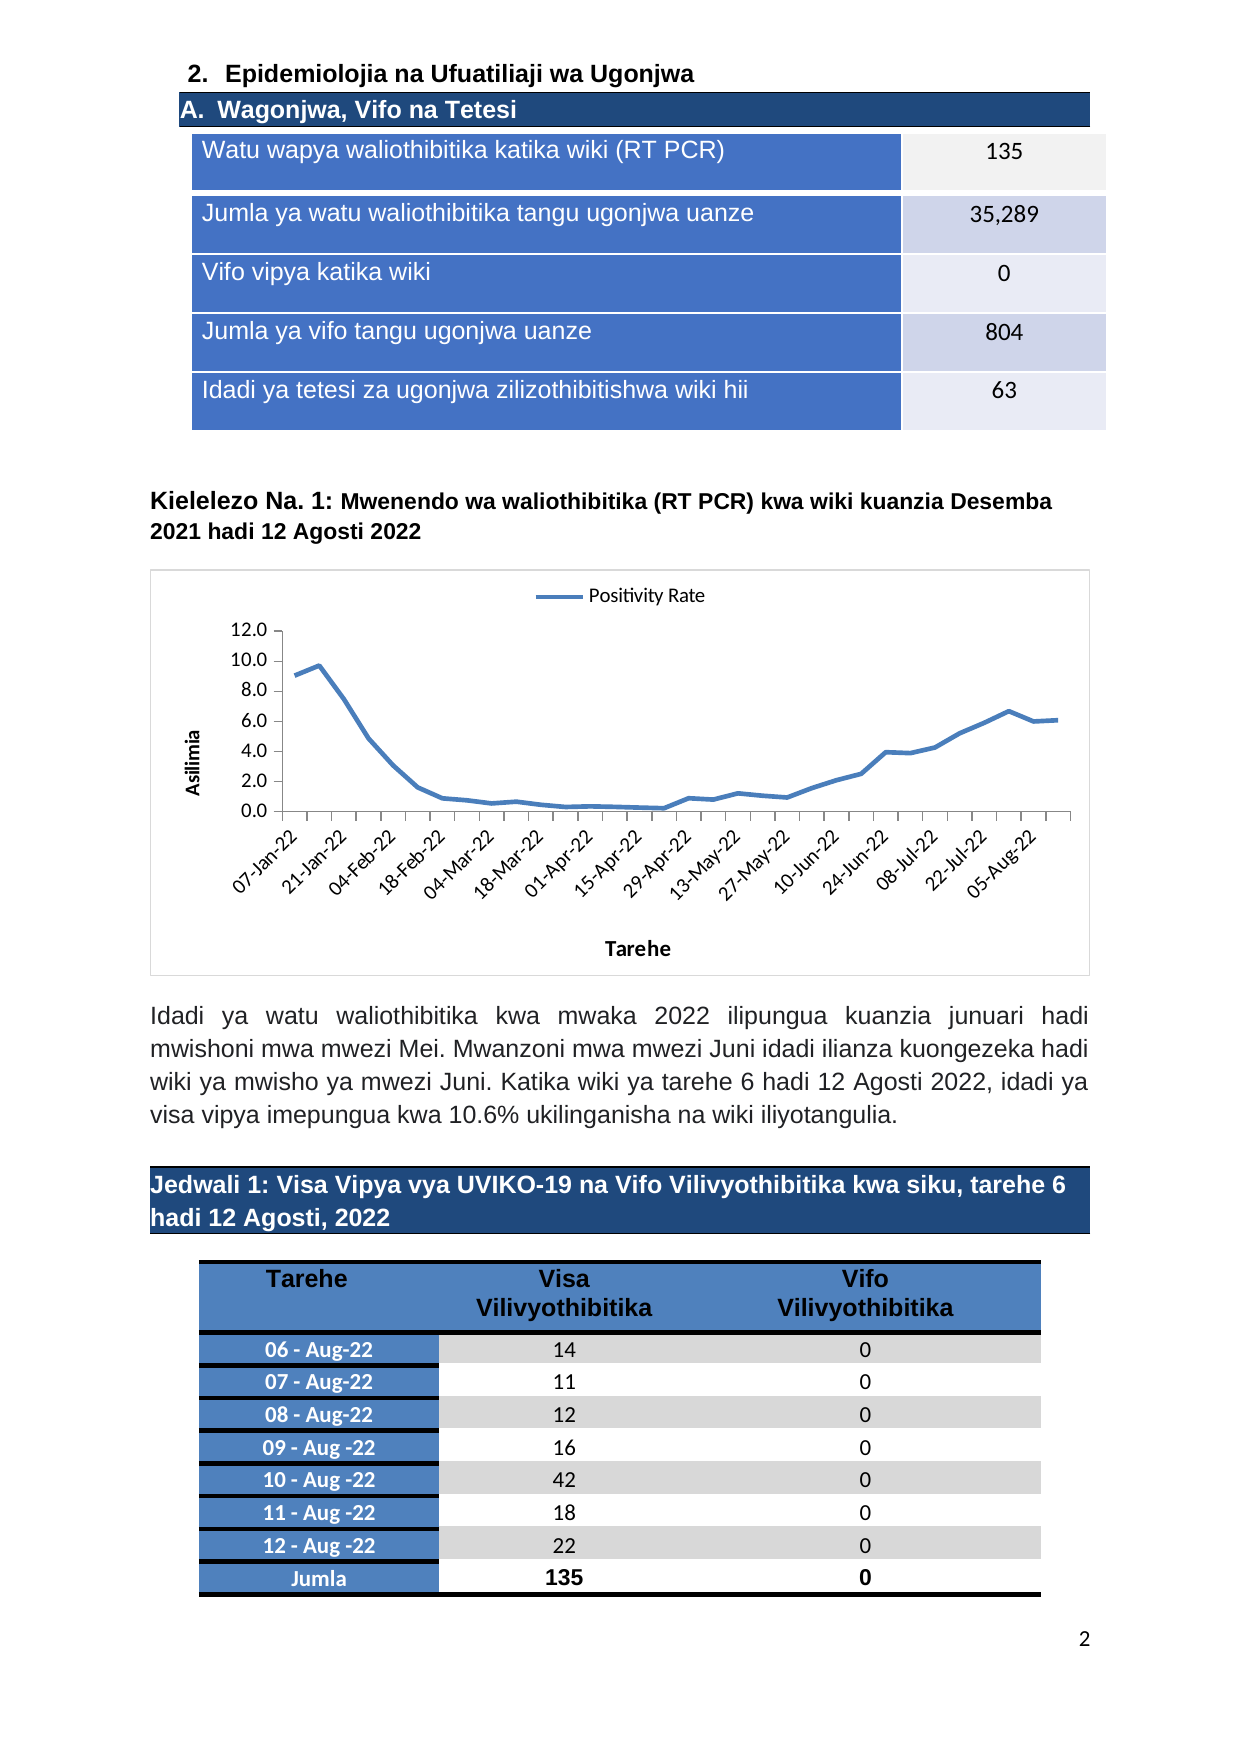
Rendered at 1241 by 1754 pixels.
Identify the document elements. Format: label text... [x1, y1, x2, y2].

table_cell Jumla ya vifo tangu ugonjwa uanze [192, 314, 901, 371]
table_cell 135 [439, 1559, 689, 1592]
table_cell Jumla ya watu waliothibitika tangu ugonjwa uanze [192, 196, 901, 253]
table_header 135 [903, 134, 1106, 190]
table_cell 0 [689, 1461, 1041, 1494]
table_cell 22 [439, 1526, 689, 1559]
table_cell 16 [439, 1428, 689, 1461]
table_cell 0 [689, 1335, 1041, 1363]
table_header Vifo Vilivyothibitika [689, 1264, 1041, 1330]
table_cell 07 - Aug-22 [199, 1368, 439, 1396]
table_header Watu wapya waliothibitika katika wiki (RT PCR) [192, 134, 901, 190]
table_cell Vifo vipya katika wiki [192, 255, 901, 312]
table_cell 18 [439, 1494, 689, 1526]
table_cell 0 [689, 1428, 1041, 1461]
table_cell Idadi ya tetesi za ugonjwa zilizothibitishwa wiki hii [192, 373, 901, 430]
text Kielelezo Na. 1: Mwenendo wa waliothibitika (RT PCR) kwa wiki kuanzia Desemba 2021 hadi 12 Agosti 2022 [150, 486, 1090, 545]
table_cell 804 [903, 314, 1106, 371]
table_cell 12 - Aug -22 [199, 1531, 439, 1559]
table_cell 42 [439, 1461, 689, 1494]
table_cell 63 [903, 373, 1106, 430]
table_cell 11 [439, 1363, 689, 1396]
list Wagonjwa, Vifo na Tetesi [179, 93, 1090, 127]
table_cell 0 [689, 1363, 1041, 1396]
table_cell 12 [439, 1396, 689, 1428]
text Idadi ya watu waliothibitika kwa mwaka 2022 ilipungua kuanzia junuari hadi mwishoni mwa mwezi Mei. Mwanzoni mwa mwezi Juni idadi ilianza kuongezeka hadi wiki ya mwisho ya mwezi Juni. Katika wiki ya tarehe 6 hadi 12 Agosti 2022, idadi ya visa vipya imepungua kwa 10.6% ukilinganisha na wiki iliyotangulia. [150, 1001, 1090, 1129]
table_cell 35,289 [903, 196, 1106, 253]
table_cell 11 - Aug -22 [199, 1498, 439, 1526]
table_cell 09 - Aug -22 [199, 1433, 439, 1461]
table_cell Jumla [199, 1564, 439, 1592]
table_header Tarehe [199, 1264, 439, 1330]
text Jedwali 1: Visa Vipya vya UVIKO-19 na Vifo Vilivyothibitika kwa siku, tarehe 6 hadi 12 Agosti, 2022 [150, 1168, 1090, 1233]
table_cell 10 - Aug -22 [199, 1466, 439, 1494]
table_header Visa Vilivyothibitika [439, 1264, 689, 1330]
table_cell 0 [689, 1559, 1041, 1592]
table_cell 0 [689, 1526, 1041, 1559]
table_cell 0 [903, 255, 1106, 312]
table_cell 0 [689, 1494, 1041, 1526]
table_cell 14 [439, 1335, 689, 1363]
table_cell 06 - Aug-22 [199, 1335, 439, 1363]
table_cell 08 - Aug-22 [199, 1400, 439, 1428]
list Epidemiolojia na Ufuatiliaji wa Ugonjwa [187, 59, 1090, 88]
table_cell 0 [689, 1396, 1041, 1428]
